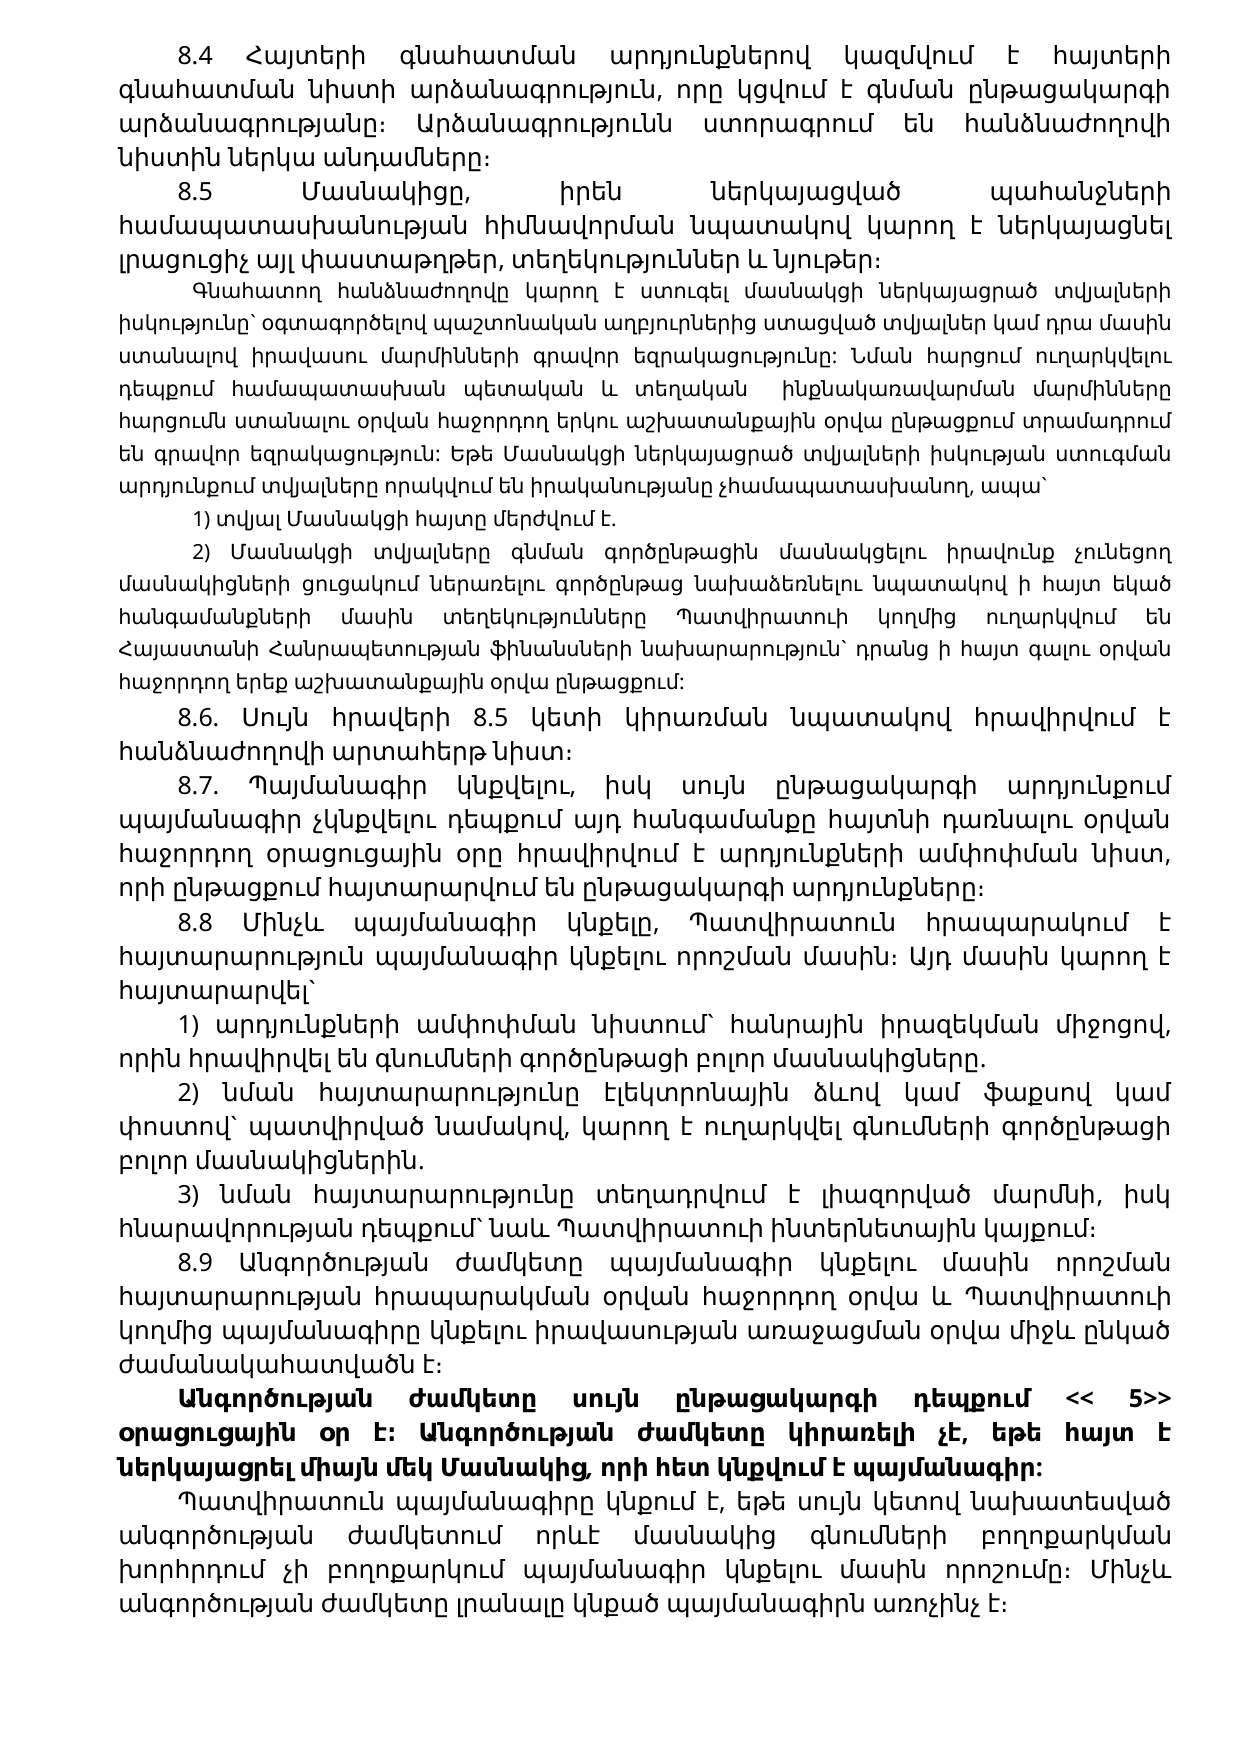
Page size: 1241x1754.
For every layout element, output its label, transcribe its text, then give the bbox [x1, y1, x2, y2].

text 1) տվյալ Մասնակցի հայտը մերժվում է. [118, 504, 1172, 533]
text 8.9 Անգործության ժամկետը պայմանագիր կնքելու մասին որոշման հայտարարության հրապարակման օրվան հաջորդող օրվա և Պատվիրատուի կողմից պայմանագիրը կնքելու իրավասության առաջացման օրվա միջև ընկած ժամանակահատվածն է։ [118, 1245, 1172, 1381]
text 2) նման հայտարարությունը էլեկտրոնային ձևով կամ ֆաքսով կամ փոստով` պատվիրված նամակով, կարող է ուղարկվել գնումների գործընթացի բոլոր մասնակիցներին. [118, 1074, 1172, 1177]
text 8.7. Պայմանագիր կնքվելու, իսկ սույն ընթացակարգի արդյունքում պայմանագիր չկնքվելու դեպքում այդ հանգամանքը հայտնի դառնալու օրվան հաջորդող օրացուցային օրը հրավիրվում է արդյունքների ամփոփման նիստ, որի ընթացքում հայտարարվում են ընթացակարգի արդյունքները։ [118, 768, 1172, 904]
text 8.6. Սույն հրավերի 8.5 կետի կիրառման նպատակով հրավիրվում է հանձնաժողովի արտահերթ նիստ։ [118, 700, 1172, 768]
text Գնահատող հանձնաժողովը կարող է ստուգել մասնակցի ներկայացրած տվյալների իսկությունը` օգտագործելով պաշտոնական աղբյուրներից ստացված տվյալներ կամ դրա մասին ստանալով իրավասու մարմինների գրավոր եզրակացությունը: Նման հարցում ուղարկվելու դեպքում համապատասխան պետական և տեղական ինքնակառավարման մարմինները հարցումն ստանալու օրվան հաջորդող երկու աշխատանքային օրվա ընթացքում տրամադրում են գրավոր եզրակացություն: Եթե Մասնակցի ներկայացրած տվյալների իսկության ստուգման արդյունքում տվյալները որակվում են իրականությանը չհամապատասխանող, ապա` [118, 276, 1172, 500]
text 8.8 Մինչև պայմանագիր կնքելը, Պատվիրատուն հրապարակում է հայտարարություն պայմանագիր կնքելու որոշման մասին։ Այդ մասին կարող է հայտարարվել` [118, 904, 1172, 1006]
text 3) նման հայտարարությունը տեղադրվում է լիազորված մարմնի, իսկ հնարավորության դեպքում` նաև Պատվիրատուի ինտերնետային կայքում։ [118, 1177, 1172, 1245]
text 8.5 Մասնակիցը, իրեն ներկայացված պահանջների համապատասխանության հիմնավորման նպատակով կարող է ներկայացնել լրացուցիչ այլ փաստաթղթեր, տեղեկություններ և նյութեր։ [118, 174, 1172, 276]
text Անգործության ժամկետը սույն ընթացակարգի դեպքում << 5>> օրացուցային օր է։ Անգործության ժամկետը կիրառելի չէ, եթե հայտ է ներկայացրել միայն մեկ Մասնակից, որի հետ կնքվում է պայմանագիր: [118, 1381, 1172, 1483]
text 8.4 Հայտերի գնահատման արդյունքներով կազմվում է հայտերի գնահատման նիստի արձանագրություն, որը կցվում է գնման ընթացակարգի արձանագրությանը։ Արձանագրությունն ստորագրում են հանձնաժողովի նիստին ներկա անդամները։ [118, 37, 1172, 174]
text Պատվիրատուն պայմանագիրը կնքում է, եթե սույն կետով նախատեսված անգործության ժամկետում որևէ մասնակից գնումների բողոքարկման խորհրդում չի բողոքարկում պայմանագիր կնքելու մասին որոշումը։ Մինչև անգործության ժամկետը լրանալը կնքած պայմանագիրն առոչինչ է։ [118, 1483, 1172, 1619]
text 2) Մասնակցի տվյալները գնման գործընթացին մասնակցելու իրավունք չունեցող մասնակիցների ցուցակում ներառելու գործընթաց նախաձեռնելու նպատակով ի հայտ եկած հանգամանքների մասին տեղեկությունները Պատվիրատուի կողմից ուղարկվում են Հայաստանի Հանրապետության ֆինանսների նախարարություն` դրանց ի հայտ գալու օրվան հաջորդող երեք աշխատանքային օրվա ընթացքում: [118, 537, 1172, 696]
text 1) արդյունքների ամփոփման նիստում` հանրային իրազեկման միջոցով, որին հրավիրվել են գնումների գործընթացի բոլոր մասնակիցները. [118, 1006, 1172, 1074]
